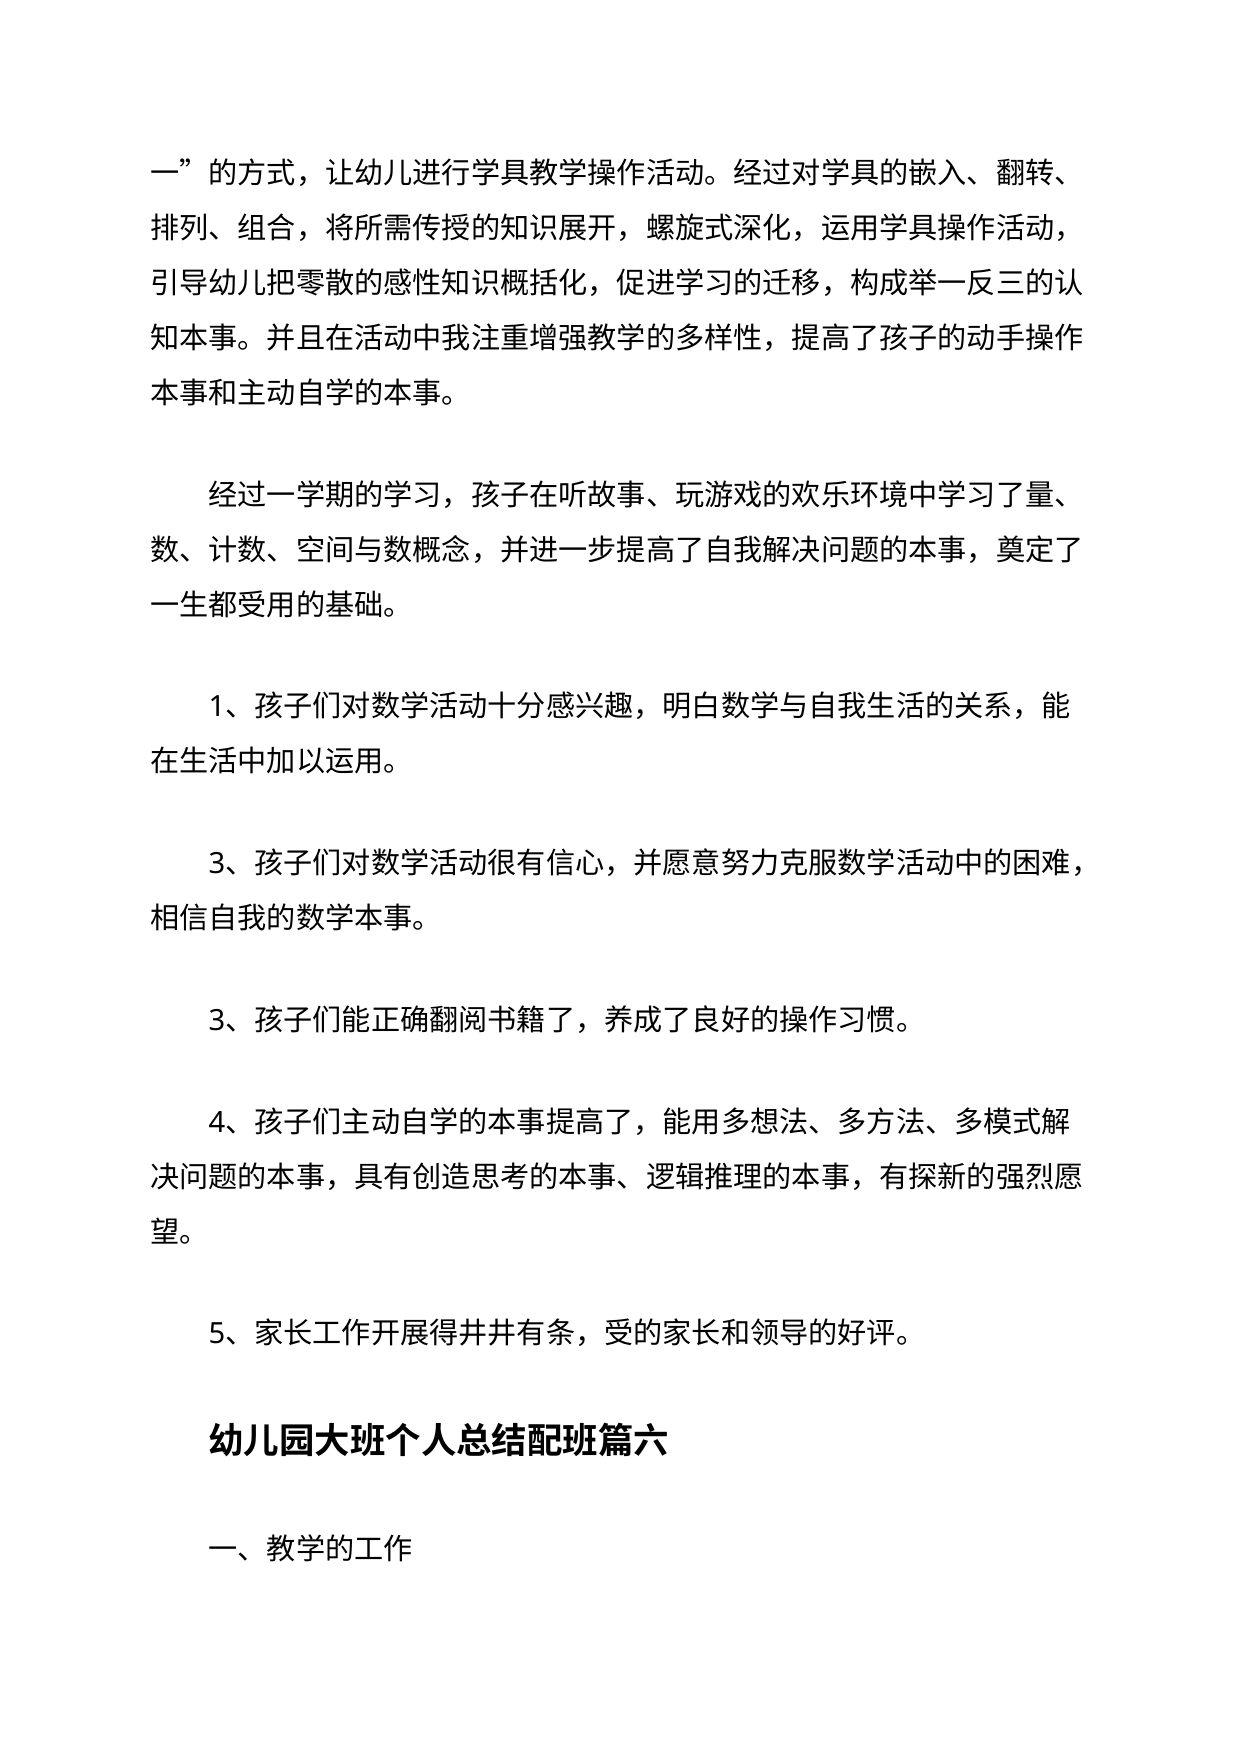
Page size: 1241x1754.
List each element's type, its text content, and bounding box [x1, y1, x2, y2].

text 幼儿园大班个人总结配班篇六 [150, 1412, 1090, 1463]
text 5、家长工作开展得井井有条，受的家长和领导的好评。 [150, 1310, 1090, 1352]
text 3、孩子们对数学活动很有信心，并愿意努力克服数学活动中的困难，相信自我的数学本事。 [150, 840, 1090, 937]
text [150, 150, 1090, 412]
text 经过一学期的学习，孩子在听故事、玩游戏的欢乐环境中学习了量、数、计数、空间与数概念，并进一步提高了自我解决问题的本事，奠定了一生都受用的基础。 [150, 471, 1090, 623]
text 4、孩子们主动自学的本事提高了，能用多想法、多方法、多模式解决问题的本事，具有创造思考的本事、逻辑推理的本事，有探新的强烈愿望。 [150, 1098, 1090, 1251]
text 3、孩子们能正确翻阅书籍了，养成了良好的操作习惯。 [150, 996, 1090, 1039]
text 1、孩子们对数学活动十分感兴趣，明白数学与自我生活的关系，能在生活中加以运用。 [150, 683, 1090, 780]
text 一、教学的工作 [150, 1526, 1090, 1568]
